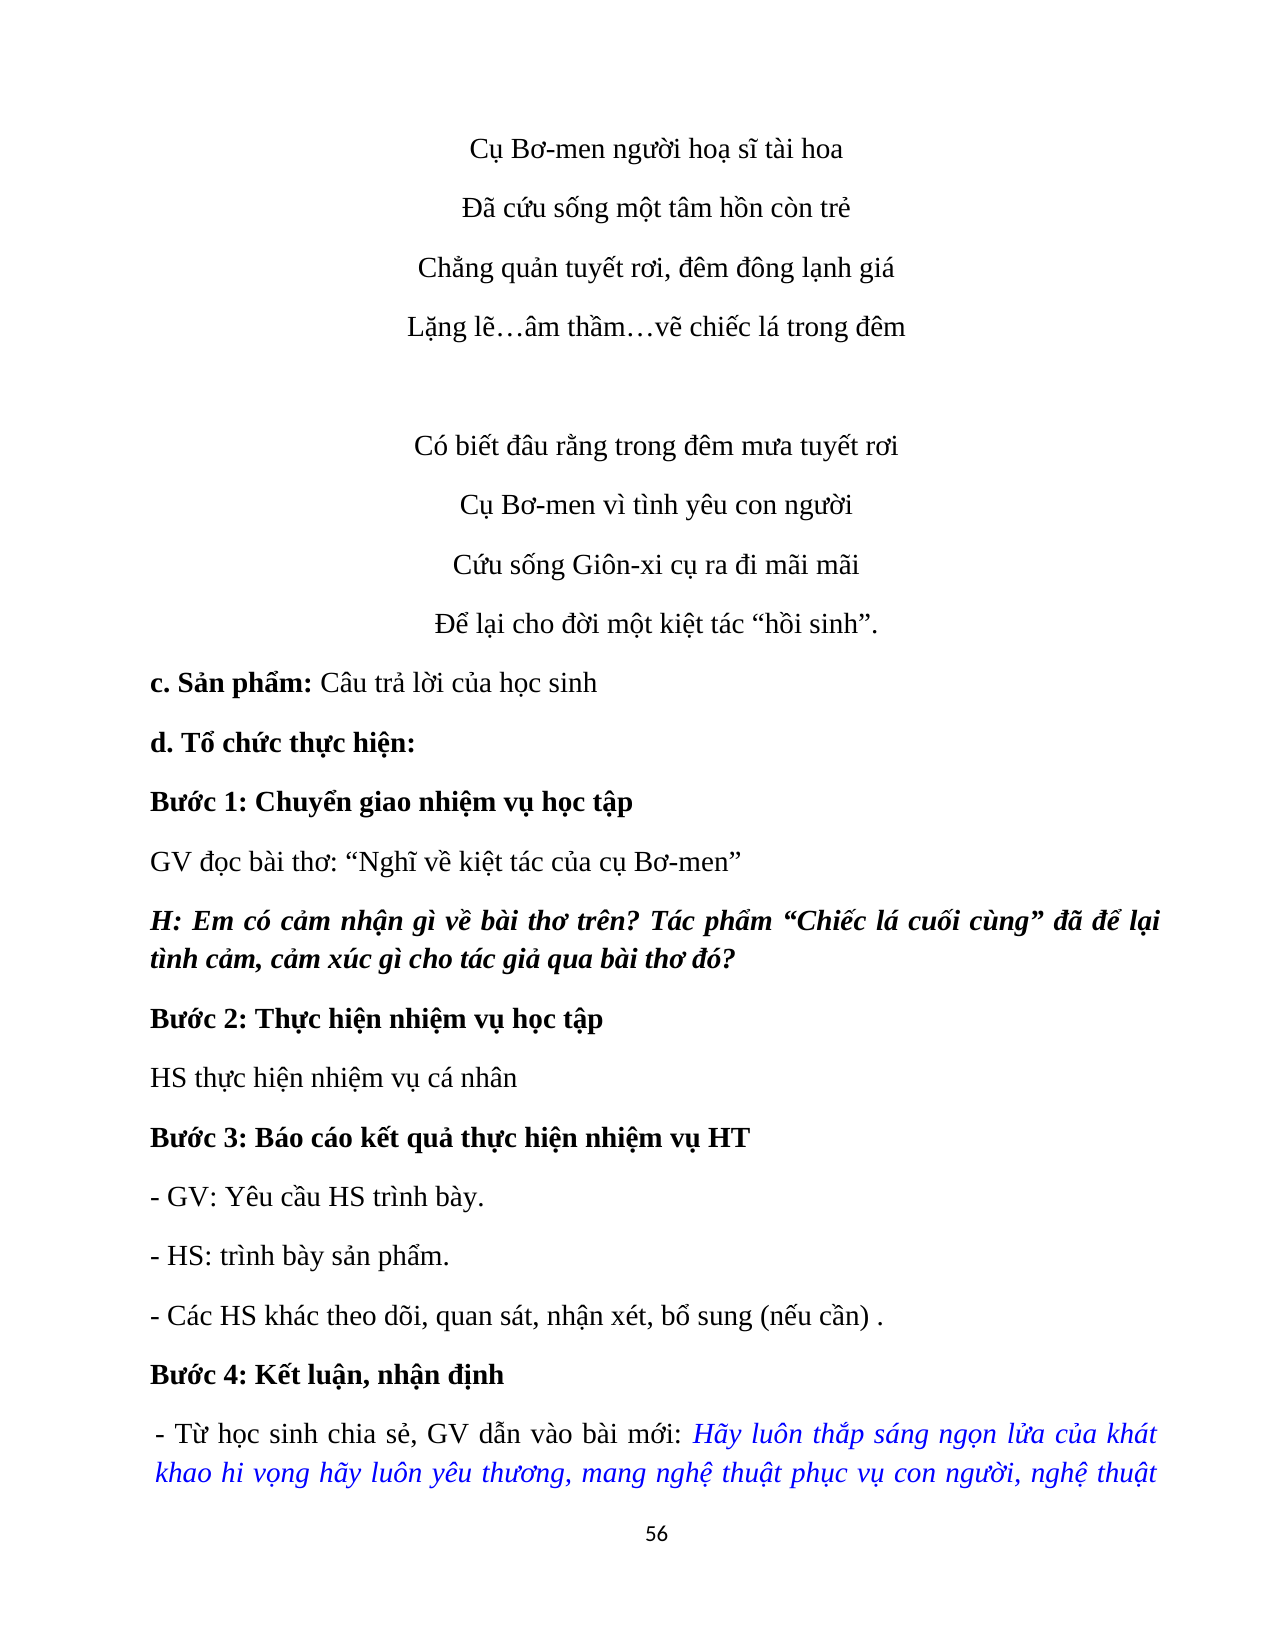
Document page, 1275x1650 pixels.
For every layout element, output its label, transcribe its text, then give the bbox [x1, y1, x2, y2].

text HS thực hiện nhiệm vụ cá nhân [150, 1060, 1162, 1094]
text - HS: trình bày sản phẩm. [150, 1238, 1162, 1272]
text Lặng lẽ…âm thầm…vẽ chiếc lá trong đêm [150, 309, 1162, 343]
text Bước 4: Kết luận, nhận định [150, 1357, 1162, 1391]
text Có biết đâu rằng trong đêm mưa tuyết rơi [150, 428, 1162, 462]
text GV đọc bài thơ: “Nghĩ về kiệt tác của cụ Bơ-men” [150, 844, 1162, 877]
text Cụ Bơ-men vì tình yêu con người [150, 487, 1162, 521]
text Chẳng quản tuyết rơi, đêm đông lạnh giá [150, 250, 1162, 283]
text Cứu sống Giôn-xi cụ ra đi mãi mãi [150, 547, 1162, 580]
text d. Tổ chức thực hiện: [150, 725, 1162, 758]
text Bước 3: Báo cáo kết quả thực hiện nhiệm vụ HT [150, 1120, 1162, 1153]
text Cụ Bơ-men người hoạ sĩ tài hoa [150, 131, 1162, 165]
text Bước 2: Thực hiện nhiệm vụ học tập [150, 1001, 1162, 1034]
text - Các HS khác theo dõi, quan sát, nhận xét, bổ sung (nếu cần) . [150, 1298, 1162, 1331]
text c. Sản phẩm: Câu trả lời của học sinh [150, 666, 1162, 699]
text H: Em có cảm nhận gì về bài thơ trên? Tác phẩm “Chiếc lá cuối cùng” đã để lại tình cảm, cảm xúc gì cho tác giả qua bài thơ đó? [150, 903, 1162, 975]
text Bước 1: Chuyển giao nhiệm vụ học tập [150, 784, 1162, 818]
text - GV: Yêu cầu HS trình bày. [150, 1179, 1162, 1213]
text Đã cứu sống một tâm hồn còn trẻ [150, 191, 1162, 224]
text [155, 1417, 1157, 1489]
text Để lại cho đời một kiệt tác “hồi sinh”. [150, 606, 1162, 640]
